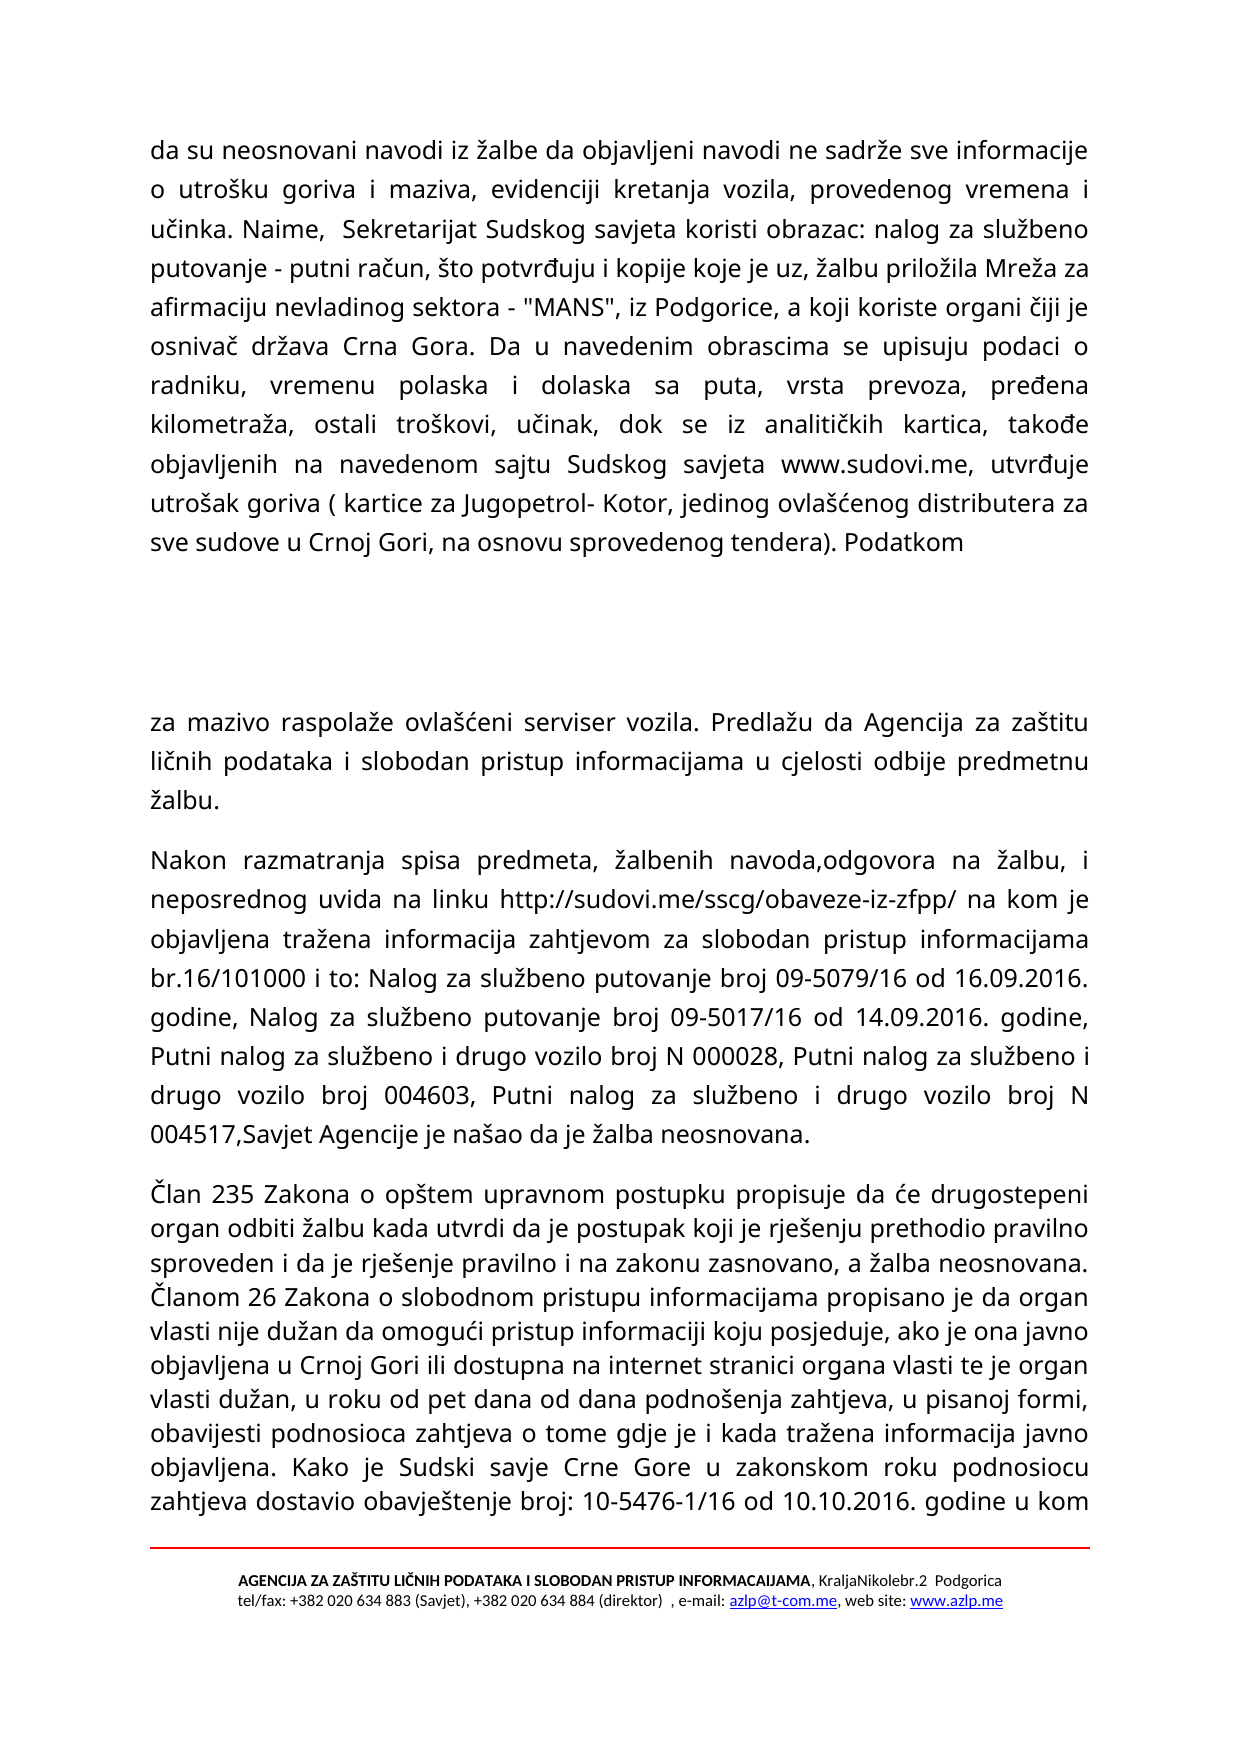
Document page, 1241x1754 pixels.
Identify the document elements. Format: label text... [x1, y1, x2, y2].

text Nakon razmatranja spisa predmeta, žalbenih navoda,odgovora na žalbu, i neposrednog uvida na linku http://sudovi.me/sscg/obaveze-iz-zfpp/ na kom je objavljena tražena informacija zahtjevom za slobodan pristup informacijama br.16/101000 i to: Nalog za službeno putovanje broj 09-5079/16 od 16.09.2016. godine, Nalog za službeno putovanje broj 09-5017/16 od 14.09.2016. godine, Putni nalog za službeno i drugo vozilo broj N 000028, Putni nalog za službeno i drugo vozilo broj 004603, Putni nalog za službeno i drugo vozilo broj N 004517,Savjet Agencije je našao da je žalba neosnovana. [150, 843, 1090, 1151]
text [150, 1177, 1090, 1518]
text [150, 133, 1090, 559]
text za mazivo raspolaže ovlašćeni serviser vozila. Predlažu da Agencija za zaštitu ličnih podataka i slobodan pristup informacijama u cjelosti odbije predmetnu žalbu. [150, 704, 1090, 817]
